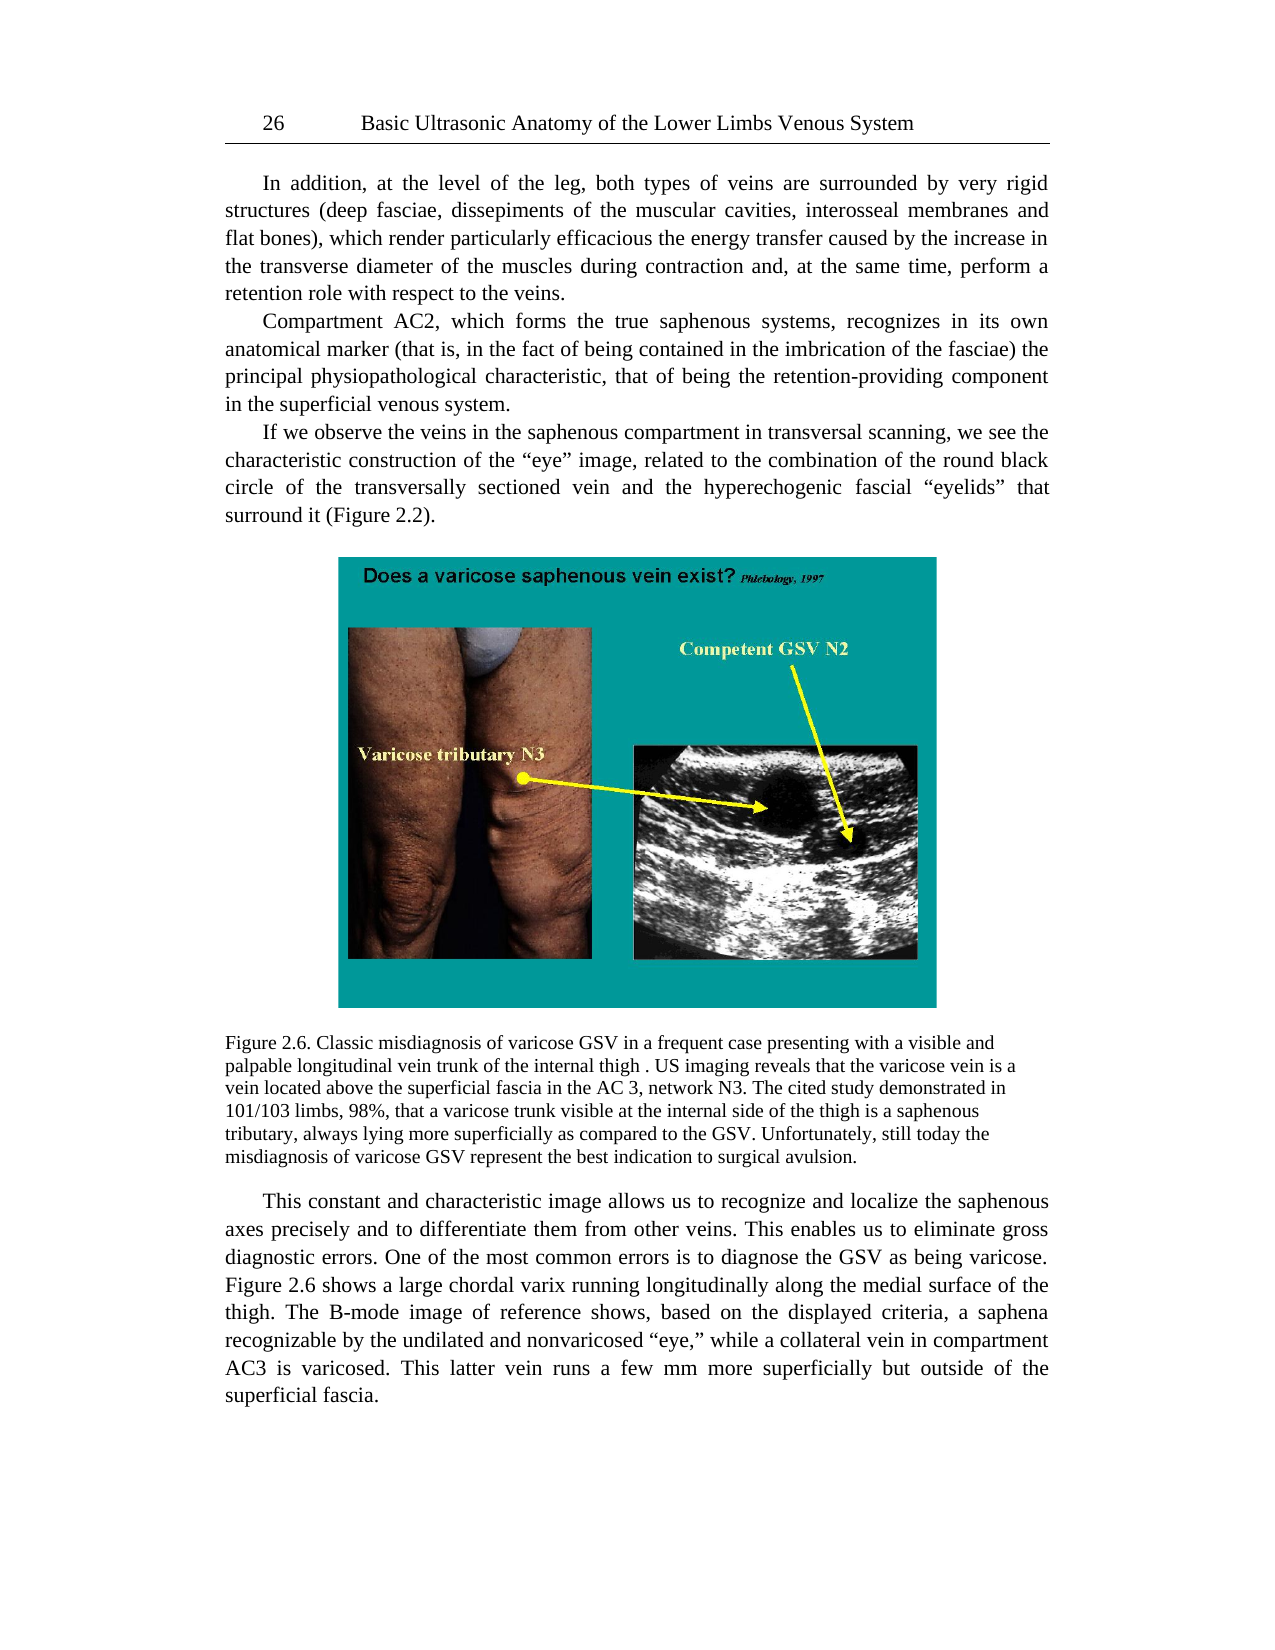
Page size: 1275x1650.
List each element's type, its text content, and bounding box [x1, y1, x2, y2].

text Compartment AC2, which forms the true saphenous systems, recognizes in its own anatomical marker (that is, in the fact of being contained in the imbrication of the fasciae) the principal physiopathological characteristic, that of being the retention-providing component in the superficial venous system. [225, 308, 1050, 416]
picture [338, 557, 937, 1008]
text In addition, at the level of the leg, both types of veins are surrounded by very rigid structures (deep fasciae, dissepiments of the muscular cavities, interosseal membranes and flat bones), which render particularly efficacious the energy transfer caused by the increase in the transverse diameter of the muscles during contraction and, at the same time, perform a retention role with respect to the veins. [225, 169, 1050, 306]
text This constant and characteristic image allows us to recognize and localize the saphenous axes precisely and to differentiate them from other veins. This enables us to eliminate gross diagnostic errors. One of the most common errors is to diagnose the GSV as being varicose. Figure 2.6 shows a large chordal varix running longitudinally along the medial surface of the thigh. The B-mode image of reference shows, based on the displayed criteria, a saphena recognizable by the undilated and nonvaricosed “eye,” while a collateral vein in compartment AC3 is varicosed. This latter vein runs a few mm more superficially but outside of the superficial fascia. [225, 1188, 1050, 1408]
text Figure 2.6. Classic misdiagnosis of varicose GSV in a frequent case presenting with a visible and palpable longitudinal vein trunk of the internal thigh . US imaging reveals that the varicose vein is a vein located above the superficial fascia in the AC 3, network N3. The cited study demonstrated in 101/103 limbs, 98%, that a varicose trunk visible at the internal side of the thigh is a saphenous tributary, always lying more superficially as compared to the GSV. Unfortunately, still today the misdiagnosis of varicose GSV represent the best indication to surgical avulsion. [225, 1031, 1050, 1168]
text If we observe the veins in the saphenous compartment in transversal scanning, we see the characteristic construction of the “eye” image, related to the combination of the round black circle of the transversally sectioned vein and the hyperechogenic fascial “eyelids” that surround it (Figure 2.2). [225, 419, 1050, 527]
